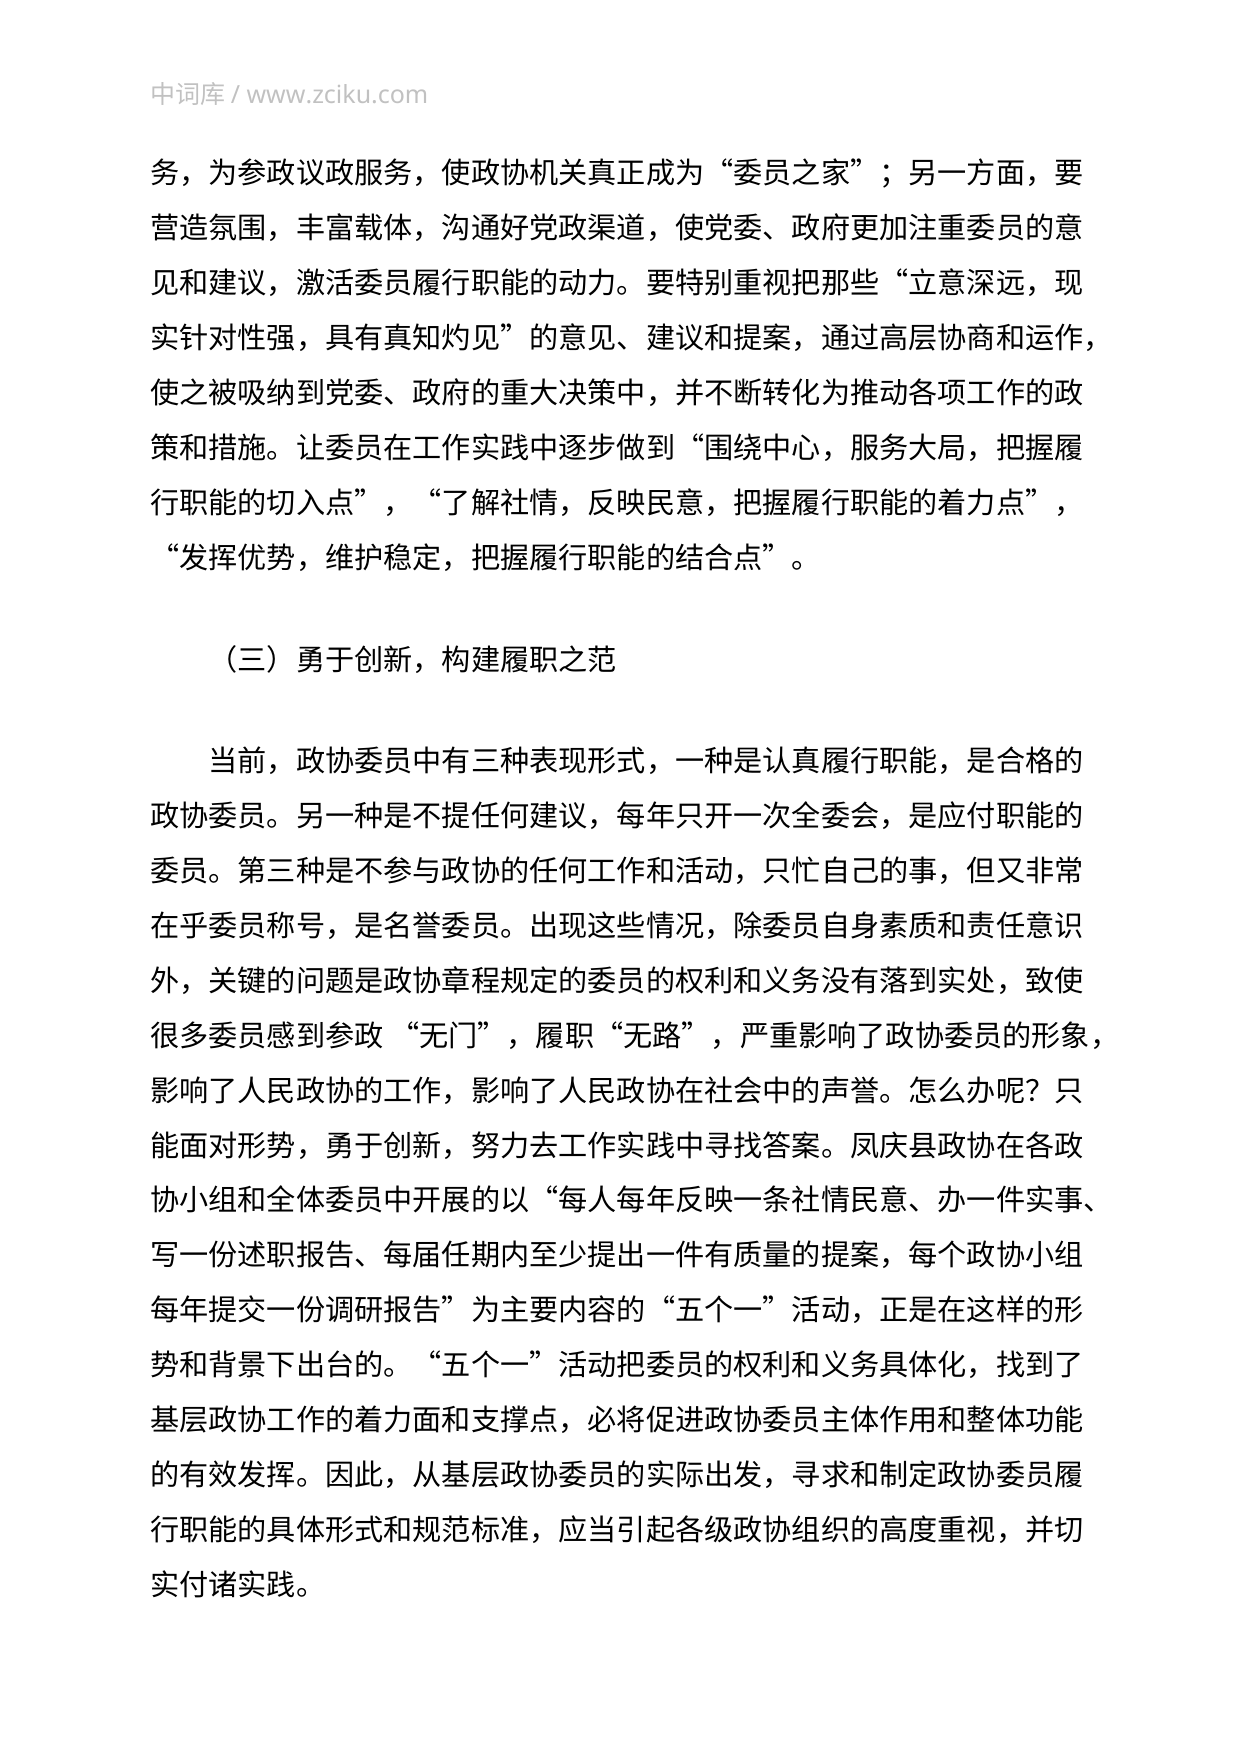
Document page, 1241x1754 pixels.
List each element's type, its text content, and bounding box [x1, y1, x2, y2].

text （三）勇于创新，构建履职之范 [150, 636, 1090, 678]
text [150, 150, 1090, 577]
text 当前，政协委员中有三种表现形式，一种是认真履行职能，是合格的政协委员。另一种是不提任何建议，每年只开一次全委会，是应付职能的委员。第三种是不参与政协的任何工作和活动，只忙自己的事，但又非常在乎委员称号，是名誉委员。出现这些情况，除委员自身素质和责任意识外，关键的问题是政协章程规定的委员的权利和义务没有落到实处，致使很多委员感到参政 “无门”，履职“无路”，严重影响了政协委员的形象，影响了人民政协的工作，影响了人民政协在社会中的声誉。怎么办呢？只能面对形势，勇于创新，努力去工作实践中寻找答案。凤庆县政协在各政协小组和全体委员中开展的以“每人每年反映一条社情民意、办一件实事、写一份述职报告、每届任期内至少提出一件有质量的提案，每个政协小组每年提交一份调研报告”为主要内容的“五个一”活动，正是在这样的形势和背景下出台的。“五个一”活动把委员的权利和义务具体化，找到了基层政协工作的着力面和支撑点，必将促进政协委员主体作用和整体功能的有效发挥。因此，从基层政协委员的实际出发，寻求和制定政协委员履行职能的具体形式和规范标准，应当引起各级政协组织的高度重视，并切实付诸实践。 [150, 738, 1090, 1603]
